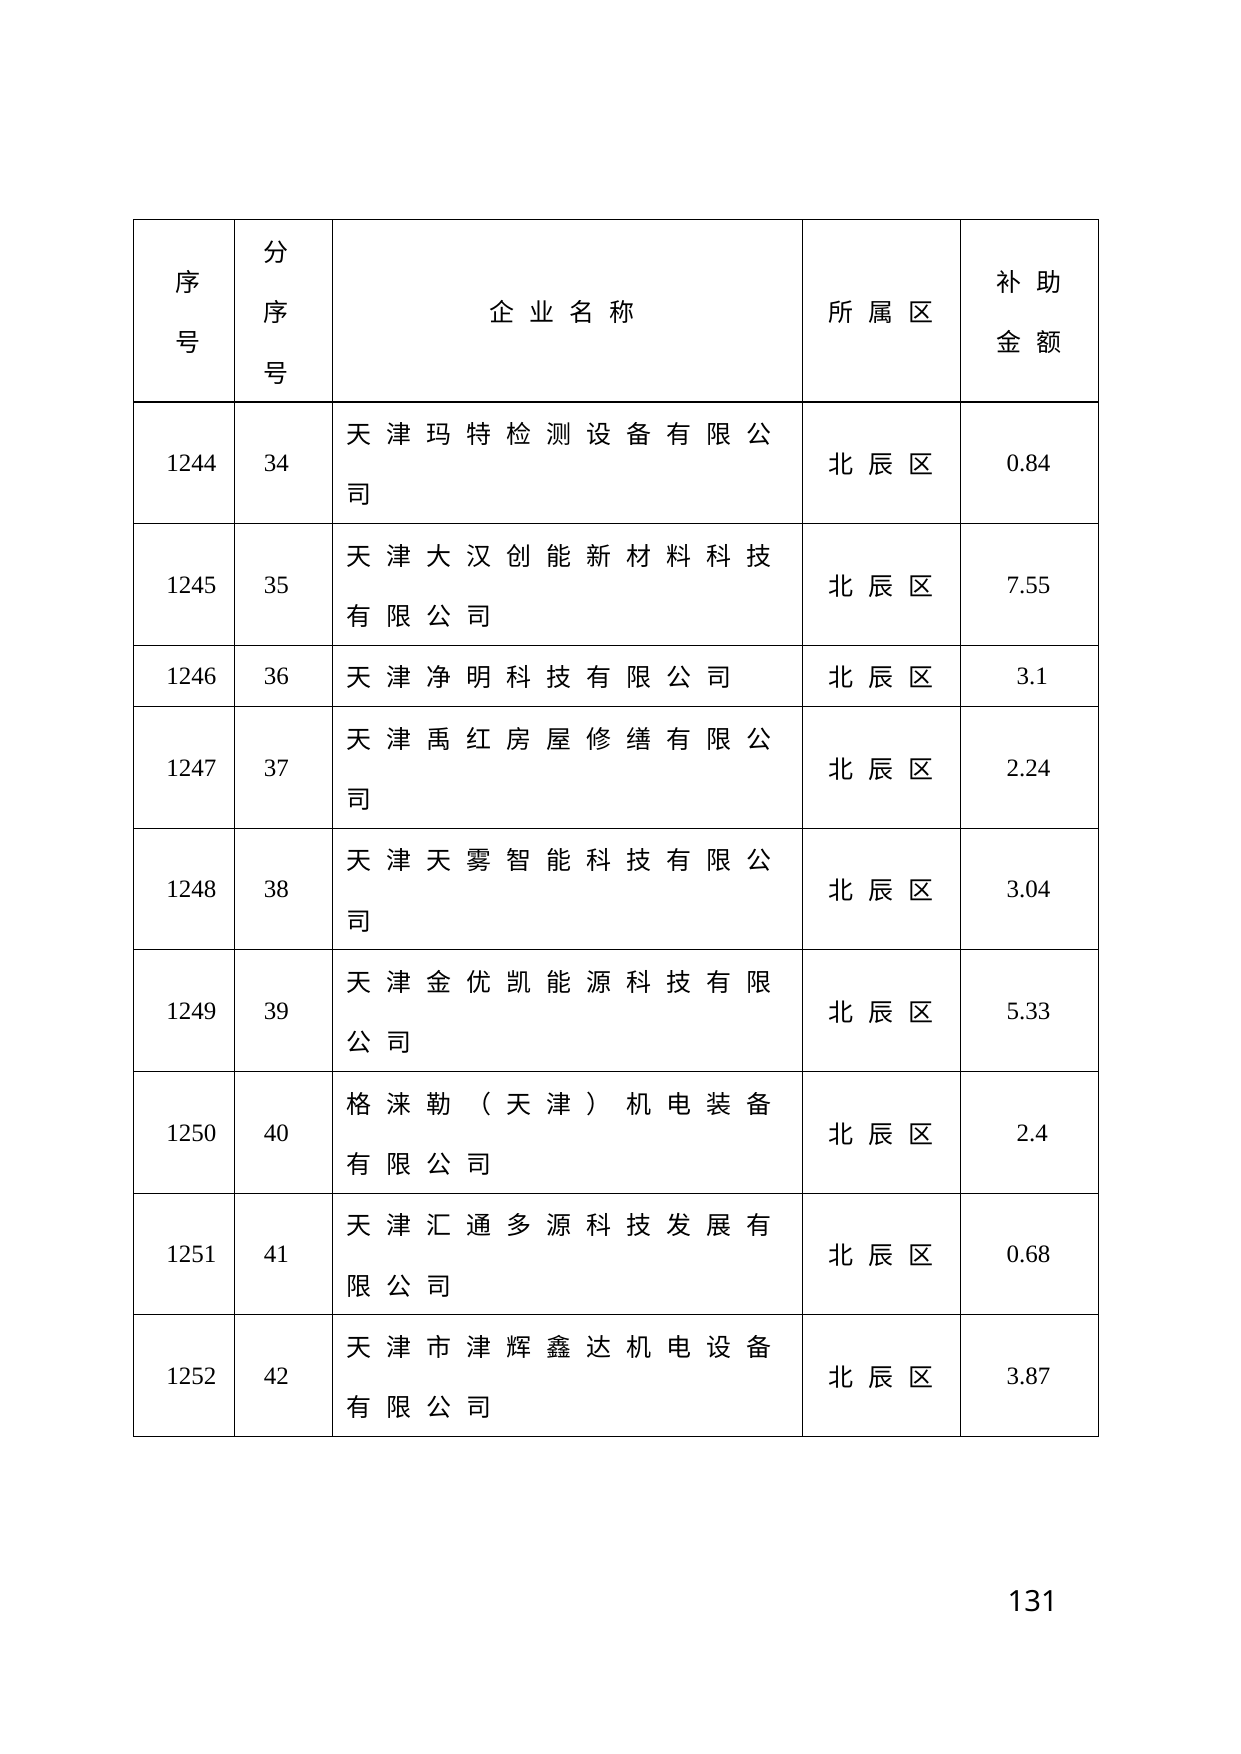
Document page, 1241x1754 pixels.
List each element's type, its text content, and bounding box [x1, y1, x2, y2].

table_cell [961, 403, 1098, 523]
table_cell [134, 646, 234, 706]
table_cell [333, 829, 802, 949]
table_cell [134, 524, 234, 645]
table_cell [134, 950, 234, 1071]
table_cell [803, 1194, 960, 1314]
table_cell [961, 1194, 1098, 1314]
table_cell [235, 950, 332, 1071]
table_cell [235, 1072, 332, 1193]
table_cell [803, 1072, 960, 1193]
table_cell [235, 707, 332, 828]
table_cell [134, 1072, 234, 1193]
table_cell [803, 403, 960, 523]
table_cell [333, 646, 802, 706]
table_header 所属区 [803, 220, 960, 401]
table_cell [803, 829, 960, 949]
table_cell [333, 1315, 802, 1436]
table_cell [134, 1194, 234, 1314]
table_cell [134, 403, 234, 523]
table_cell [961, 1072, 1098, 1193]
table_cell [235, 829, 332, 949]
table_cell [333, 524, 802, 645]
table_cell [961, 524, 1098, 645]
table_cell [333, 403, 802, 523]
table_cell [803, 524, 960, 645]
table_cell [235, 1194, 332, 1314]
table_header 序号 [134, 220, 234, 401]
table_header 分序号 [235, 220, 332, 401]
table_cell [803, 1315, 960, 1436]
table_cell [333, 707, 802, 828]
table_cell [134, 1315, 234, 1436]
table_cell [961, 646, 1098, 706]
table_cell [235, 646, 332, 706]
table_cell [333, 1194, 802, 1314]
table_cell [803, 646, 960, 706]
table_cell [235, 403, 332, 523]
table_header 补助金额 [961, 220, 1098, 401]
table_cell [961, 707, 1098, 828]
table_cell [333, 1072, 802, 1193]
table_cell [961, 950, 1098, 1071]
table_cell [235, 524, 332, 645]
table_header 企业名称 [333, 220, 802, 401]
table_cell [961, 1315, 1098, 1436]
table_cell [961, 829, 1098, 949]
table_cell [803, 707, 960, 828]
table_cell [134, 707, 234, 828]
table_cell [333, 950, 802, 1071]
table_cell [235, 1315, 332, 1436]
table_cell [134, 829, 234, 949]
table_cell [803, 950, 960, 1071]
